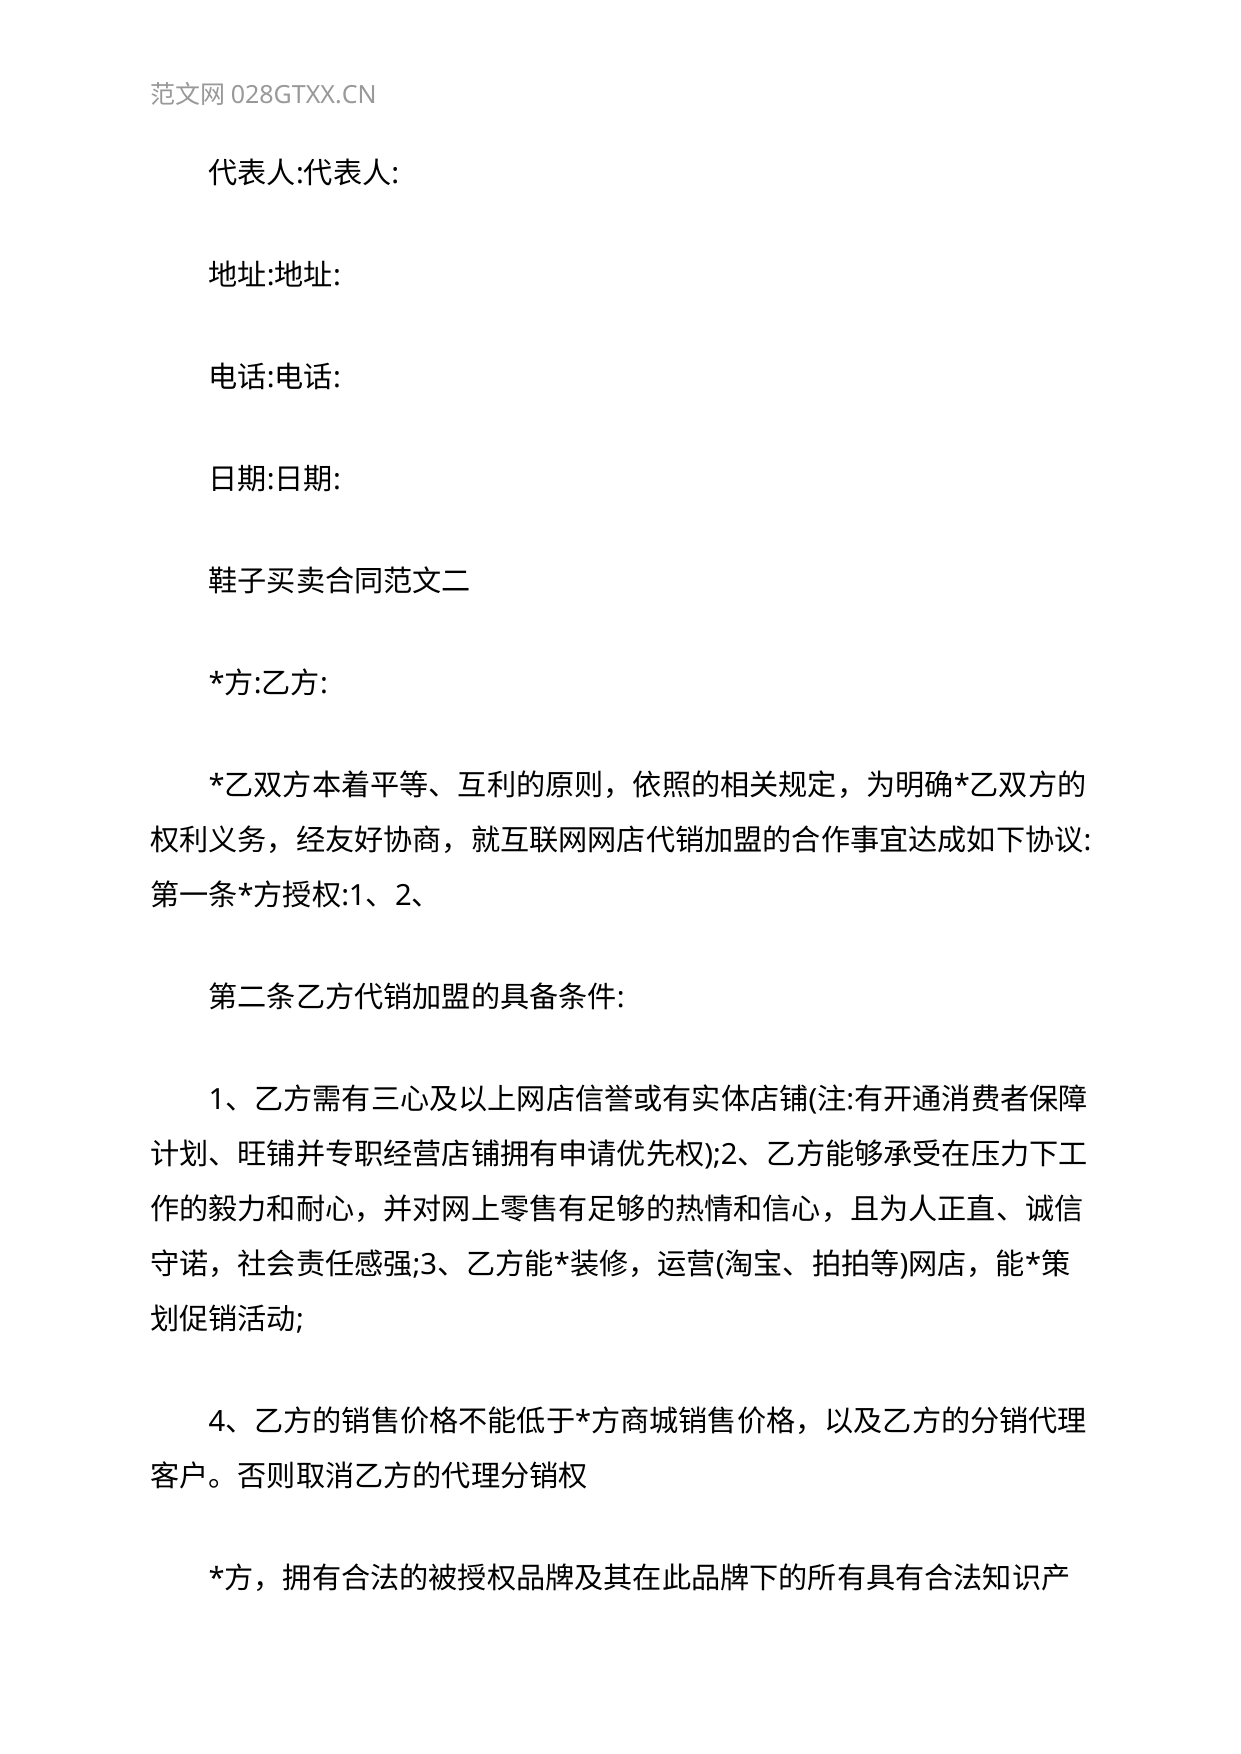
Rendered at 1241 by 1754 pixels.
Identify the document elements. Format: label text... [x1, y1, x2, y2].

text 鞋子买卖合同范文二 [150, 558, 1090, 600]
text 1、乙方需有三心及以上网店信誉或有实体店铺(注:有开通消费者保障计划、旺铺并专职经营店铺拥有申请优先权);2、乙方能够承受在压力下工作的毅力和耐心，并对网上零售有足够的热情和信心，且为人正直、诚信守诺，社会责任感强;3、乙方能*装修，运营(淘宝、拍拍等)网店，能*策划促销活动; [150, 1076, 1090, 1338]
text *乙双方本着平等、互利的原则，依照的相关规定，为明确*乙双方的权利义务，经友好协商，就互联网网店代销加盟的合作事宜达成如下协议:第一条*方授权:1、2、 [150, 762, 1090, 914]
text 代表人:代表人: [150, 150, 1090, 192]
text 电话:电话: [150, 354, 1090, 396]
text 日期:日期: [150, 456, 1090, 498]
text *方:乙方: [150, 660, 1090, 702]
text 第二条乙方代销加盟的具备条件: [150, 974, 1090, 1016]
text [150, 1554, 1090, 1597]
text 4、乙方的销售价格不能低于*方商城销售价格，以及乙方的分销代理客户。否则取消乙方的代理分销权 [150, 1397, 1090, 1495]
text 地址:地址: [150, 252, 1090, 294]
